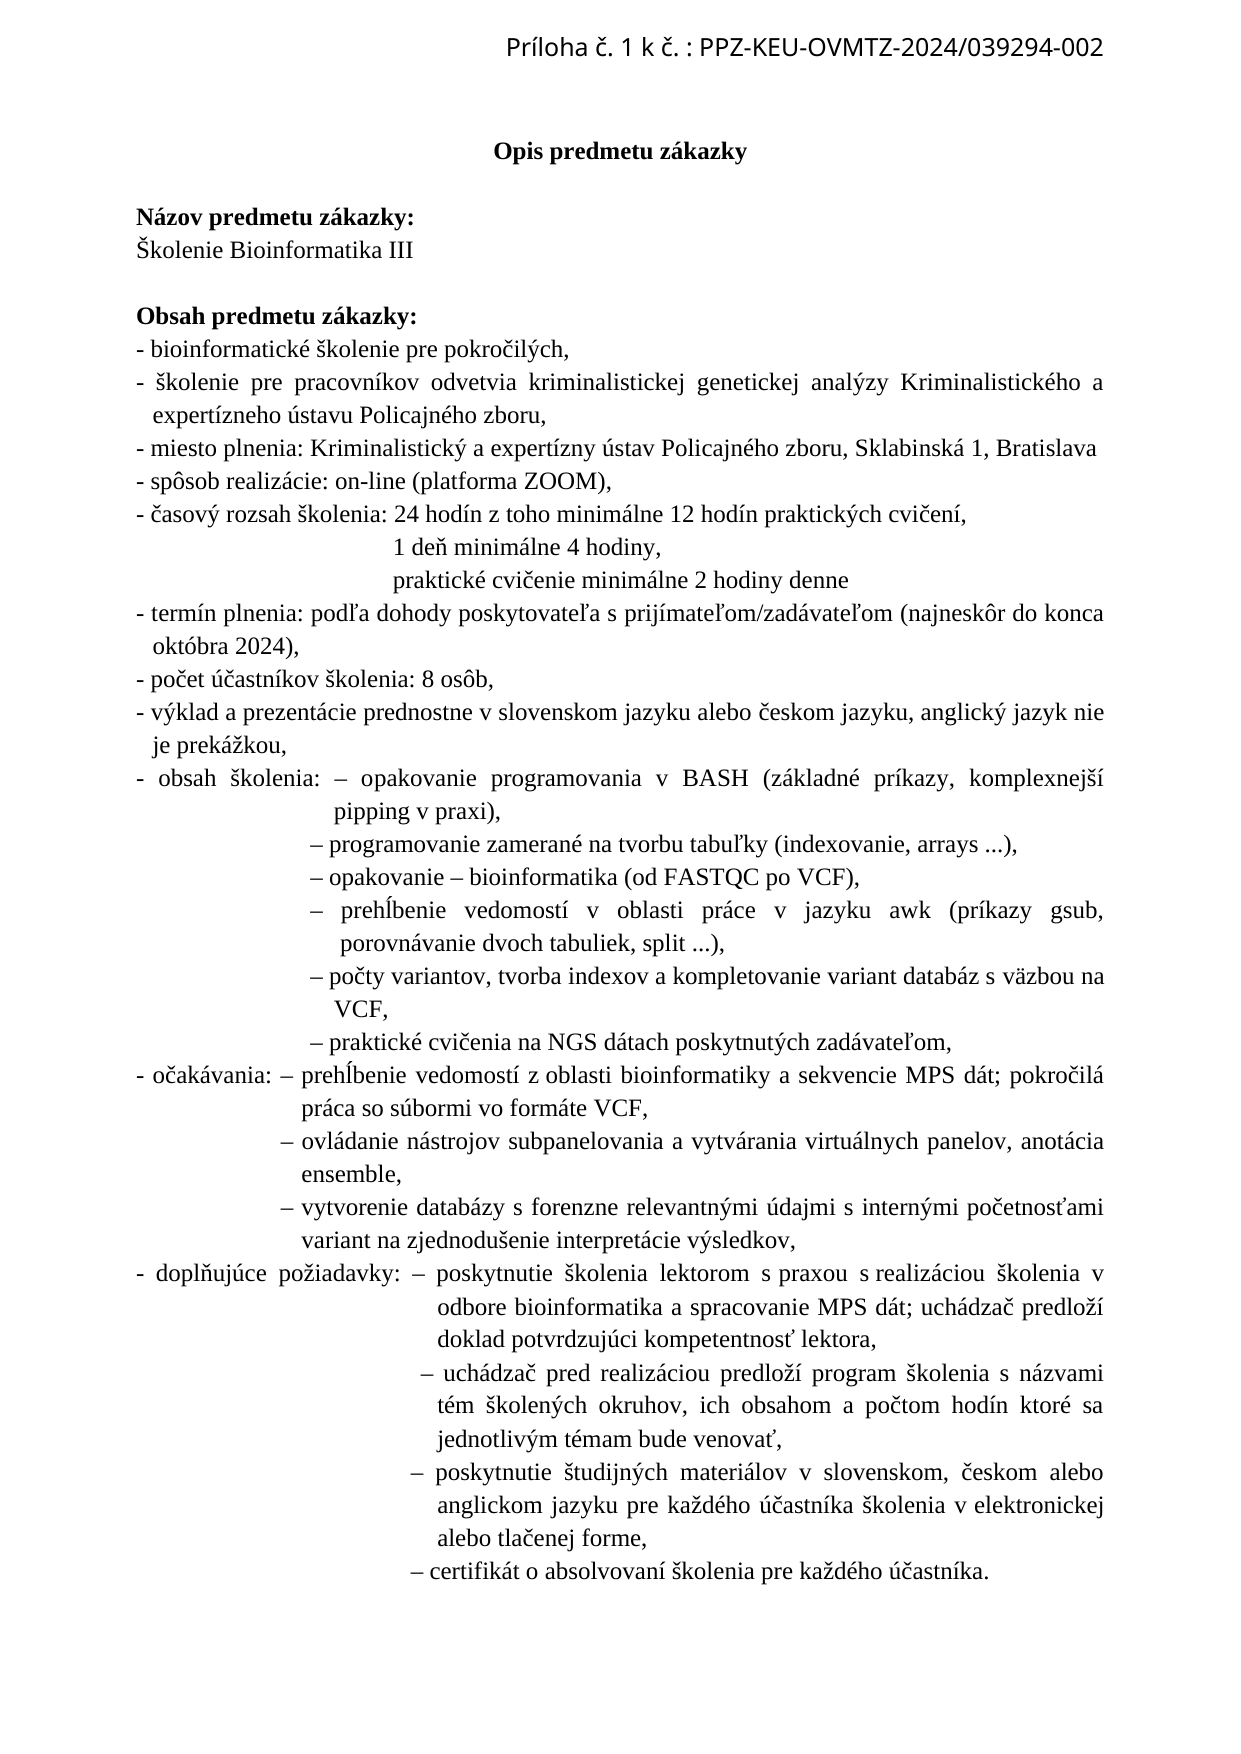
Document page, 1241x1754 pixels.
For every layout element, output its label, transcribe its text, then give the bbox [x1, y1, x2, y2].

text - doplňujúce požiadavky: – poskytnutie školenia lektorom s praxou s realizáciou školenia v odbore bioinformatika a spracovanie MPS dát; uchádzač predloží doklad potvrdzujúci kompetentnosť lektora, [136, 1258, 1104, 1353]
text - školenie pre pracovníkov odvetvia kriminalistickej genetickej analýzy Kriminalistického a expertízneho ústavu Policajného zboru, [136, 367, 1104, 429]
text – poskytnutie študijných materiálov v slovenskom, českom alebo anglickom jazyku pre každého účastníka školenia v elektronickej alebo tlačenej forme, [411, 1457, 1104, 1551]
text - časový rozsah školenia: 24 hodín z toho minimálne 12 hodín praktických cvičení, [136, 499, 1104, 528]
text – uchádzač pred realizáciou predloží program školenia s názvami tém školených okruhov, ich obsahom a počtom hodín ktoré sa jednotlivým témam bude venovať, [411, 1358, 1104, 1452]
text - počet účastníkov školenia: 8 osôb, [136, 664, 1104, 693]
text – programovanie zamerané na tvorbu tabuľky (indexovanie, arrays ...), [310, 829, 1104, 858]
text Školenie Bioinformatika III [136, 235, 1104, 264]
text – vytvorenie databázy s forenzne relevantnými údajmi s internými početnosťami variant na zjednodušenie interpretácie výsledkov, [281, 1192, 1104, 1254]
text - spôsob realizácie: on-line (platforma ZOOM), [136, 466, 1104, 495]
text praktické cvičenie minimálne 2 hodiny denne [393, 565, 1104, 594]
text Obsah predmetu zákazky: [136, 301, 1104, 330]
text - obsah školenia: – opakovanie programovania v BASH (základné príkazy, komplexnejší pipping v praxi), [136, 763, 1104, 825]
text - miesto plnenia: Kriminalistický a expertízny ústav Policajného zboru, Sklabinská 1, Bratislava [136, 433, 1104, 462]
text Názov predmetu zákazky: [136, 202, 1104, 231]
text - termín plnenia: podľa dohody poskytovateľa s prijímateľom/zadávateľom (najneskôr do konca októbra 2024), [136, 598, 1104, 660]
text – počty variantov, tvorba indexov a kompletovanie variant databáz s väzbou na VCF, [310, 961, 1104, 1023]
text – certifikát o absolvovaní školenia pre každého účastníka. [411, 1556, 1104, 1584]
text 1 deň minimálne 4 hodiny, [393, 532, 1104, 561]
text – opakovanie – bioinformatika (od FASTQC po VCF), [310, 862, 1104, 891]
text Opis predmetu zákazky [136, 136, 1104, 164]
text - očakávania: – prehĺbenie vedomostí z oblasti bioinformatiky a sekvencie MPS dát; pokročilá práca so súbormi vo formáte VCF, [136, 1060, 1104, 1122]
text - výklad a prezentácie prednostne v slovenskom jazyku alebo českom jazyku, anglický jazyk nie je prekážkou, [136, 697, 1104, 759]
text – praktické cvičenia na NGS dátach poskytnutých zadávateľom, [310, 1027, 1104, 1056]
text – ovládanie nástrojov subpanelovania a vytvárania virtuálnych panelov, anotácia ensemble, [281, 1126, 1104, 1188]
text - bioinformatické školenie pre pokročilých, [136, 334, 1104, 363]
text – prehĺbenie vedomostí v oblasti práce v jazyku awk (príkazy gsub, porovnávanie dvoch tabuliek, split ...), [310, 895, 1104, 957]
